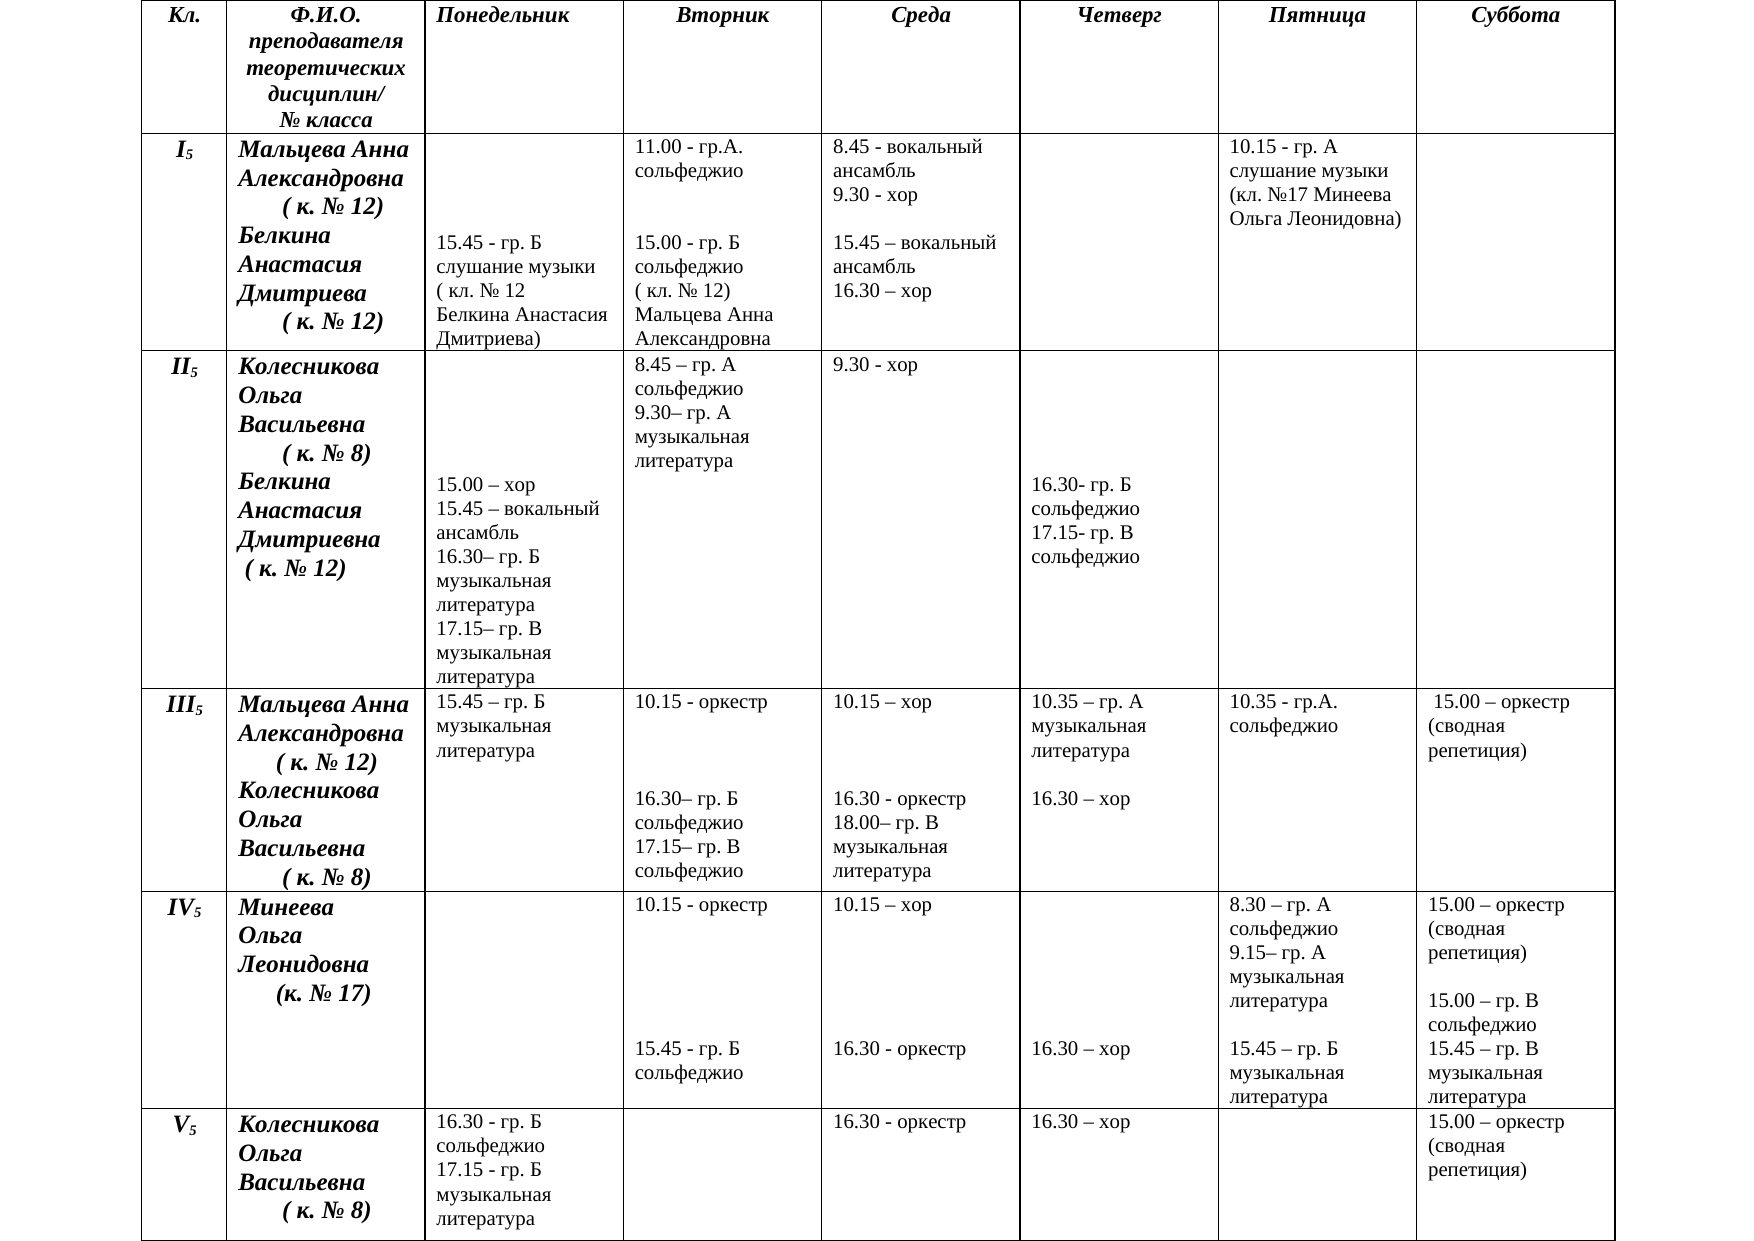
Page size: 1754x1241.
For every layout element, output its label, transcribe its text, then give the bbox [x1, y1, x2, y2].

table_cell 15.00 – оркестр (сводная репетиция) [1417, 689, 1614, 891]
table_cell 10.35 - гр.А. сольфеджио [1219, 689, 1416, 891]
table_cell [1219, 1109, 1416, 1240]
table_cell 10.15 – хор 16.30 - оркестр 18.00– гр. В музыкальная литература [822, 689, 1019, 891]
table_cell 16.30 – хор [1021, 892, 1218, 1108]
table_cell Колесникова Ольга Васильевна ( к. № 8) [227, 1109, 424, 1240]
table_cell [1417, 351, 1614, 688]
table_cell I5 [142, 134, 226, 350]
table_cell [1219, 351, 1416, 688]
table_cell 10.15 – хор 16.30 - оркестр [822, 892, 1019, 1108]
table_cell III5 [142, 689, 226, 891]
table_cell 10.15 - гр. А слушание музыки (кл. №17 Минеева Ольга Леонидовна) [1219, 134, 1416, 350]
table_cell 8.45 - вокальный ансамбль 9.30 - хор 15.45 – вокальный ансамбль 16.30 – хор [822, 134, 1019, 350]
table_cell 16.30 - оркестр [822, 1109, 1019, 1240]
table_cell Минеева Ольга Леонидовна (к. № 17) [227, 892, 424, 1108]
table_cell Мальцева Анна Александровна ( к. № 12) Белкина Анастасия Дмитриева ( к. № 12) [227, 134, 424, 350]
table_cell 15.45 – гр. Б музыкальная литература [426, 689, 623, 891]
table_cell [426, 892, 623, 1108]
table_cell 16.30 – хор [1021, 1109, 1218, 1240]
table_cell IV5 [142, 892, 226, 1108]
table_cell Мальцева Анна Александровна ( к. № 12) Колесникова Ольга Васильевна ( к. № 8) [227, 689, 424, 891]
table_header Понедельник [426, 1, 623, 133]
table_cell 15.00 – хор 15.45 – вокальный ансамбль 16.30– гр. Б музыкальная литература 17.15– гр. В музыкальная литература [426, 351, 623, 688]
table_cell 15.00 – оркестр (сводная репетиция) 15.00 – гр. В сольфеджио 15.45 – гр. В музыкальная литература [1417, 892, 1614, 1108]
table_cell 10.15 - оркестр 15.45 - гр. Б сольфеджио [624, 892, 821, 1108]
table_cell [624, 1109, 821, 1240]
table_header Четверг [1021, 1, 1218, 133]
table_header Пятница [1219, 1, 1416, 133]
table_header Суббота [1417, 1, 1614, 133]
table_cell 15.45 - гр. Б слушание музыки ( кл. № 12 Белкина Анастасия Дмитриева) [426, 134, 623, 350]
table_cell 16.30 - гр. Б сольфеджио 17.15 - гр. Б музыкальная литература [426, 1109, 623, 1240]
table_cell 8.45 – гр. А сольфеджио 9.30– гр. А музыкальная литература [624, 351, 821, 688]
table_cell [1417, 134, 1614, 350]
table_cell V5 [142, 1109, 226, 1240]
table_cell 9.30 - хор [822, 351, 1019, 688]
table_header Среда [822, 1, 1019, 133]
table_cell 10.15 - оркестр 16.30– гр. Б сольфеджио 17.15– гр. В сольфеджио [624, 689, 821, 891]
table_cell 11.00 - гр.А. сольфеджио 15.00 - гр. Б сольфеджио ( кл. № 12) Мальцева Анна Александровна [624, 134, 821, 350]
table_cell 10.35 – гр. А музыкальная литература 16.30 – хор [1021, 689, 1218, 891]
table_header Вторник [624, 1, 821, 133]
table_cell 15.00 – оркестр (сводная репетиция) [1417, 1109, 1614, 1240]
table_cell 8.30 – гр. А сольфеджио 9.15– гр. А музыкальная литература 15.45 – гр. Б музыкальная литература [1219, 892, 1416, 1108]
table_header Кл. [142, 1, 226, 133]
table_header Ф.И.О. преподавателя теоретических дисциплин/ № класса [227, 1, 424, 133]
table_cell [1021, 134, 1218, 350]
table_cell Колесникова Ольга Васильевна ( к. № 8) Белкина Анастасия Дмитриевна ( к. № 12) [227, 351, 424, 688]
table_cell 16.30- гр. Б сольфеджио 17.15- гр. В сольфеджио [1021, 351, 1218, 688]
table_cell II5 [142, 351, 226, 688]
